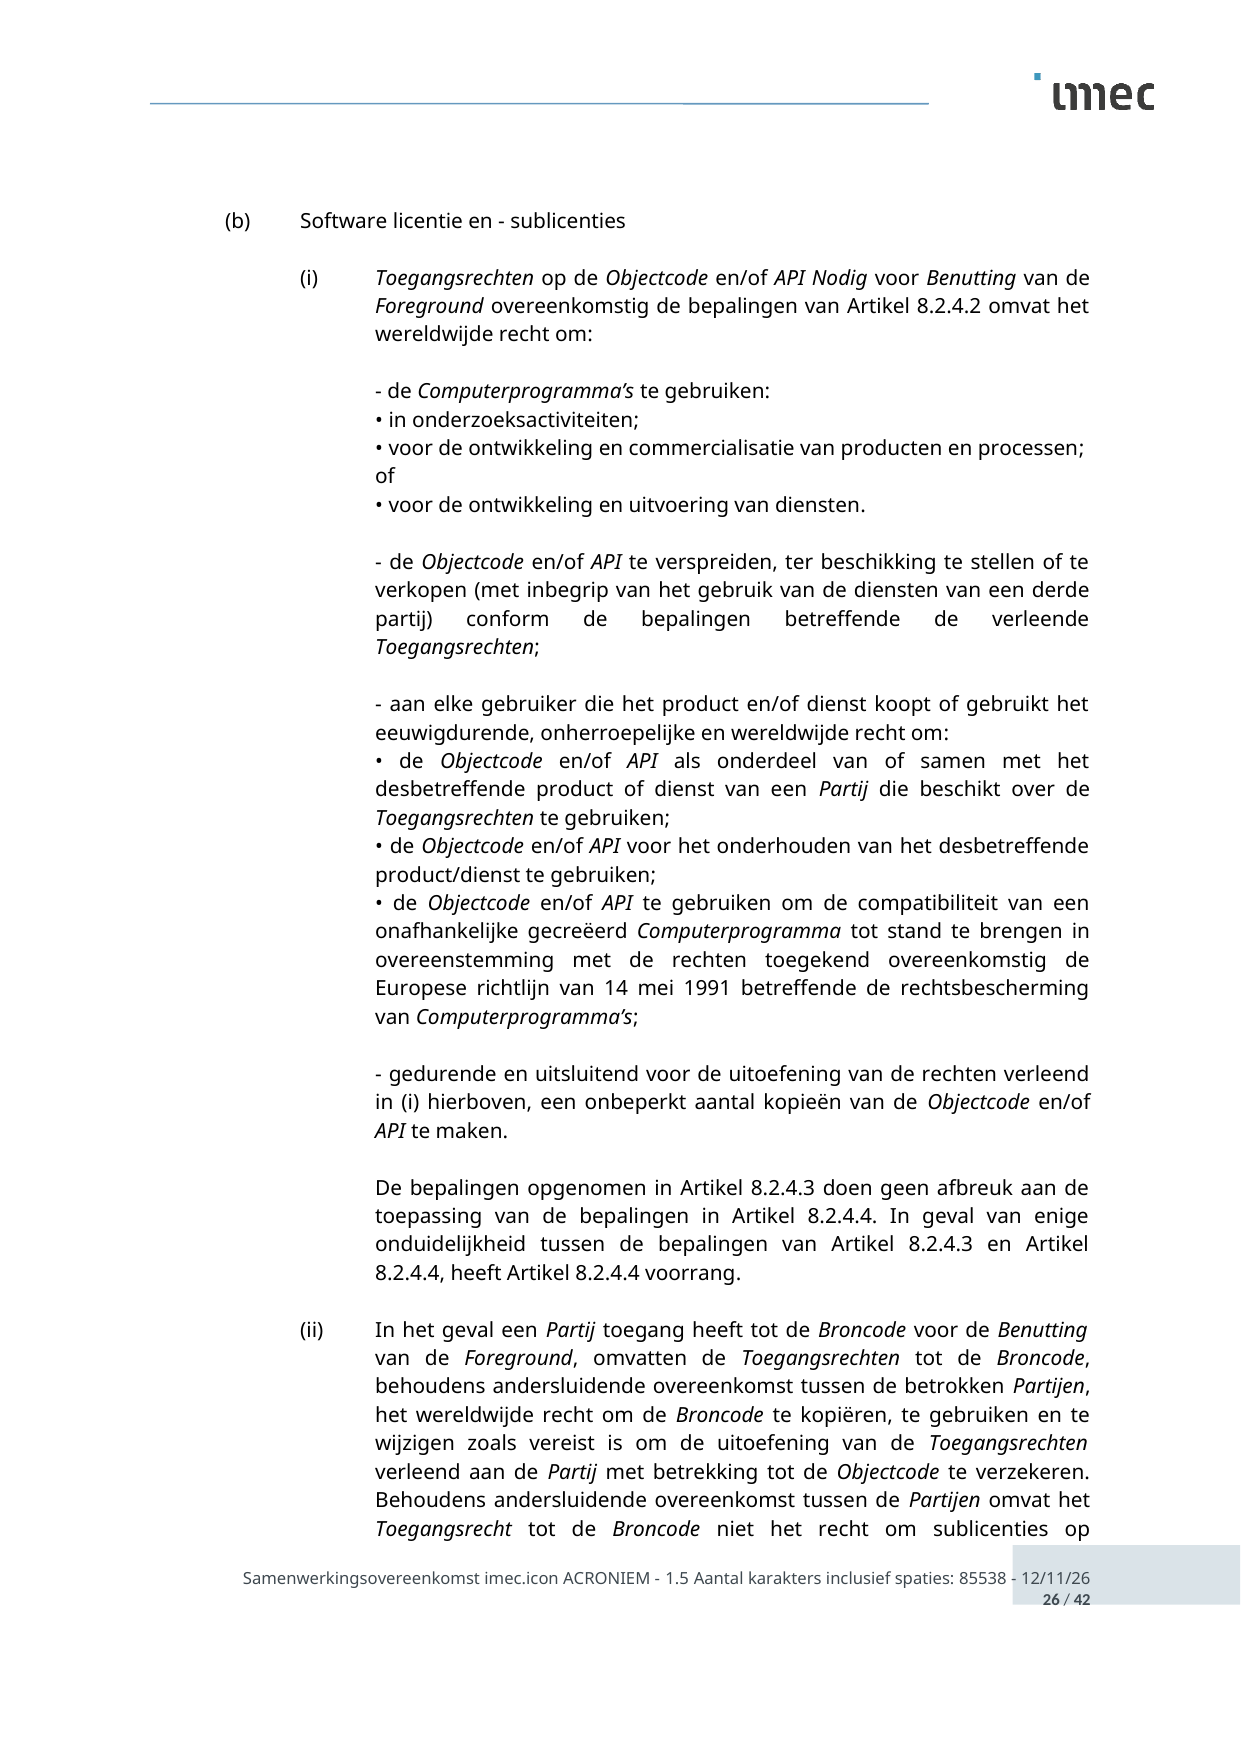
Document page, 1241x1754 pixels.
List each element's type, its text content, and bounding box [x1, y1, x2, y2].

picture [1034, 73, 1154, 110]
text • voor de ontwikkeling en commercialisatie van producten en processen; [300, 433, 1090, 462]
text of [300, 462, 1090, 490]
text - de Objectcode en/of API te verspreiden, ter beschikking te stellen of te verkopen (met inbegrip van het gebruik van de diensten van een derde partij) conform de bepalingen betreffende de verleende Toegangsrechten; [375, 547, 1090, 661]
text • de Objectcode en/of API voor het onderhouden van het desbetreffende product/dienst te gebruiken; [375, 831, 1090, 888]
text (b) Software licentie en - sublicenties [225, 206, 1090, 234]
text (i) Toegangsrechten op de Objectcode en/of API Nodig voor Benutting van de Foreground overeenkomstig de bepalingen van Artikel 8.2.4.2 omvat het wereldwijde recht om: [300, 263, 1090, 348]
text - gedurende en uitsluitend voor de uitoefening van de rechten verleend in (i) hierboven, een onbeperkt aantal kopieën van de Objectcode en/of API te maken. [375, 1059, 1090, 1144]
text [300, 1315, 1090, 1542]
text - aan elke gebruiker die het product en/of dienst koopt of gebruikt het eeuwigdurende, onherroepelijke en wereldwijde recht om: [375, 689, 1090, 746]
text • de Objectcode en/of API als onderdeel van of samen met het desbetreffende product of dienst van een Partij die beschikt over de Toegangsrechten te gebruiken; [375, 746, 1090, 831]
text De bepalingen opgenomen in Artikel 8.2.4.3 doen geen afbreuk aan de toepassing van de bepalingen in Artikel 8.2.4.4. In geval van enige onduidelijkheid tussen de bepalingen van Artikel 8.2.4.3 en Artikel 8.2.4.4, heeft Artikel 8.2.4.4 voorrang. [375, 1173, 1090, 1286]
text - de Computerprogramma’s te gebruiken: [300, 376, 1090, 405]
text • voor de ontwikkeling en uitvoering van diensten. [300, 490, 1090, 518]
text • in onderzoeksactiviteiten; [300, 405, 1090, 433]
text • de Objectcode en/of API te gebruiken om de compatibiliteit van een onafhankelijke gecreëerd Computerprogramma tot stand te brengen in overeenstemming met de rechten toegekend overeenkomstig de Europese richtlijn van 14 mei 1991 betreffende de rechtsbescherming van Computerprogramma’s; [375, 888, 1090, 1030]
